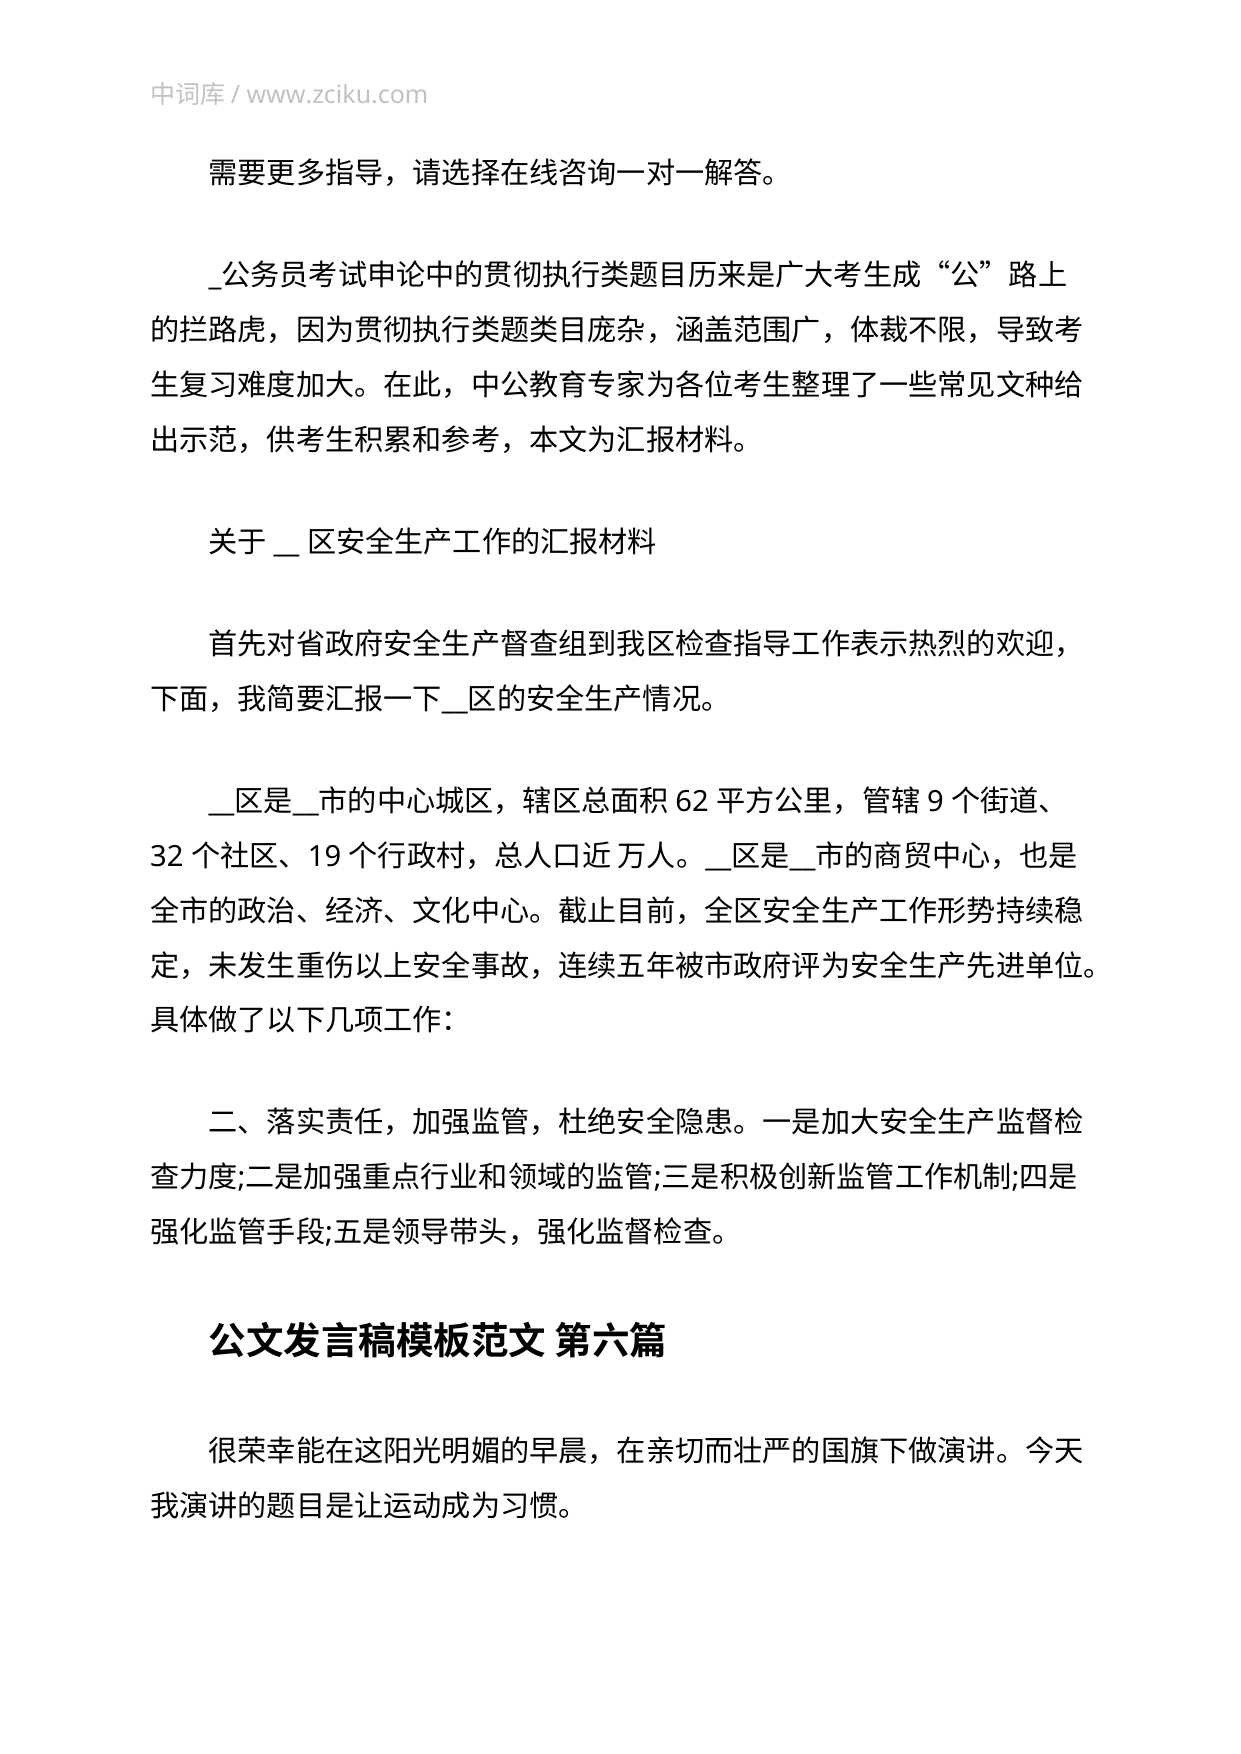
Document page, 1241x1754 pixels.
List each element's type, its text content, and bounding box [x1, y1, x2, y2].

text __区是__市的中心城区，辖区总面积 62 平方公里，管辖 9 个街道、32 个社区、19 个行政村，总人口近 万人。__区是__市的商贸中心，也是全市的政治、经济、文化中心。截止目前，全区安全生产工作形势持续稳定，未发生重伤以上安全事故，连续五年被市政府评为安全生产先进单位。具体做了以下几项工作： [150, 777, 1090, 1039]
text 很荣幸能在这阳光明媚的早晨，在亲切而壮严的国旗下做演讲。今天我演讲的题目是让运动成为习惯。 [150, 1428, 1090, 1525]
text 关于 __ 区安全生产工作的汇报材料 [150, 518, 1090, 561]
text _公务员考试申论中的贯彻执行类题目历来是广大考生成“公”路上的拦路虎，因为贯彻执行类题类目庞杂，涵盖范围广，体裁不限，导致考生复习难度加大。在此，中公教育专家为各位考生整理了一些常见文种给出示范，供考生积累和参考，本文为汇报材料。 [150, 252, 1090, 459]
text 二、落实责任，加强监管，杜绝安全隐患。一是加大安全生产监督检查力度;二是加强重点行业和领域的监管;三是积极创新监管工作机制;四是强化监管手段;五是领导带头，强化监督检查。 [150, 1099, 1090, 1251]
text 首先对省政府安全生产督查组到我区检查指导工作表示热烈的欢迎，下面，我简要汇报一下__区的安全生产情况。 [150, 620, 1090, 718]
text 需要更多指导，请选择在线咨询一对一解答。 [150, 150, 1090, 192]
text 公文发言稿模板范文 第六篇 [150, 1311, 1090, 1365]
